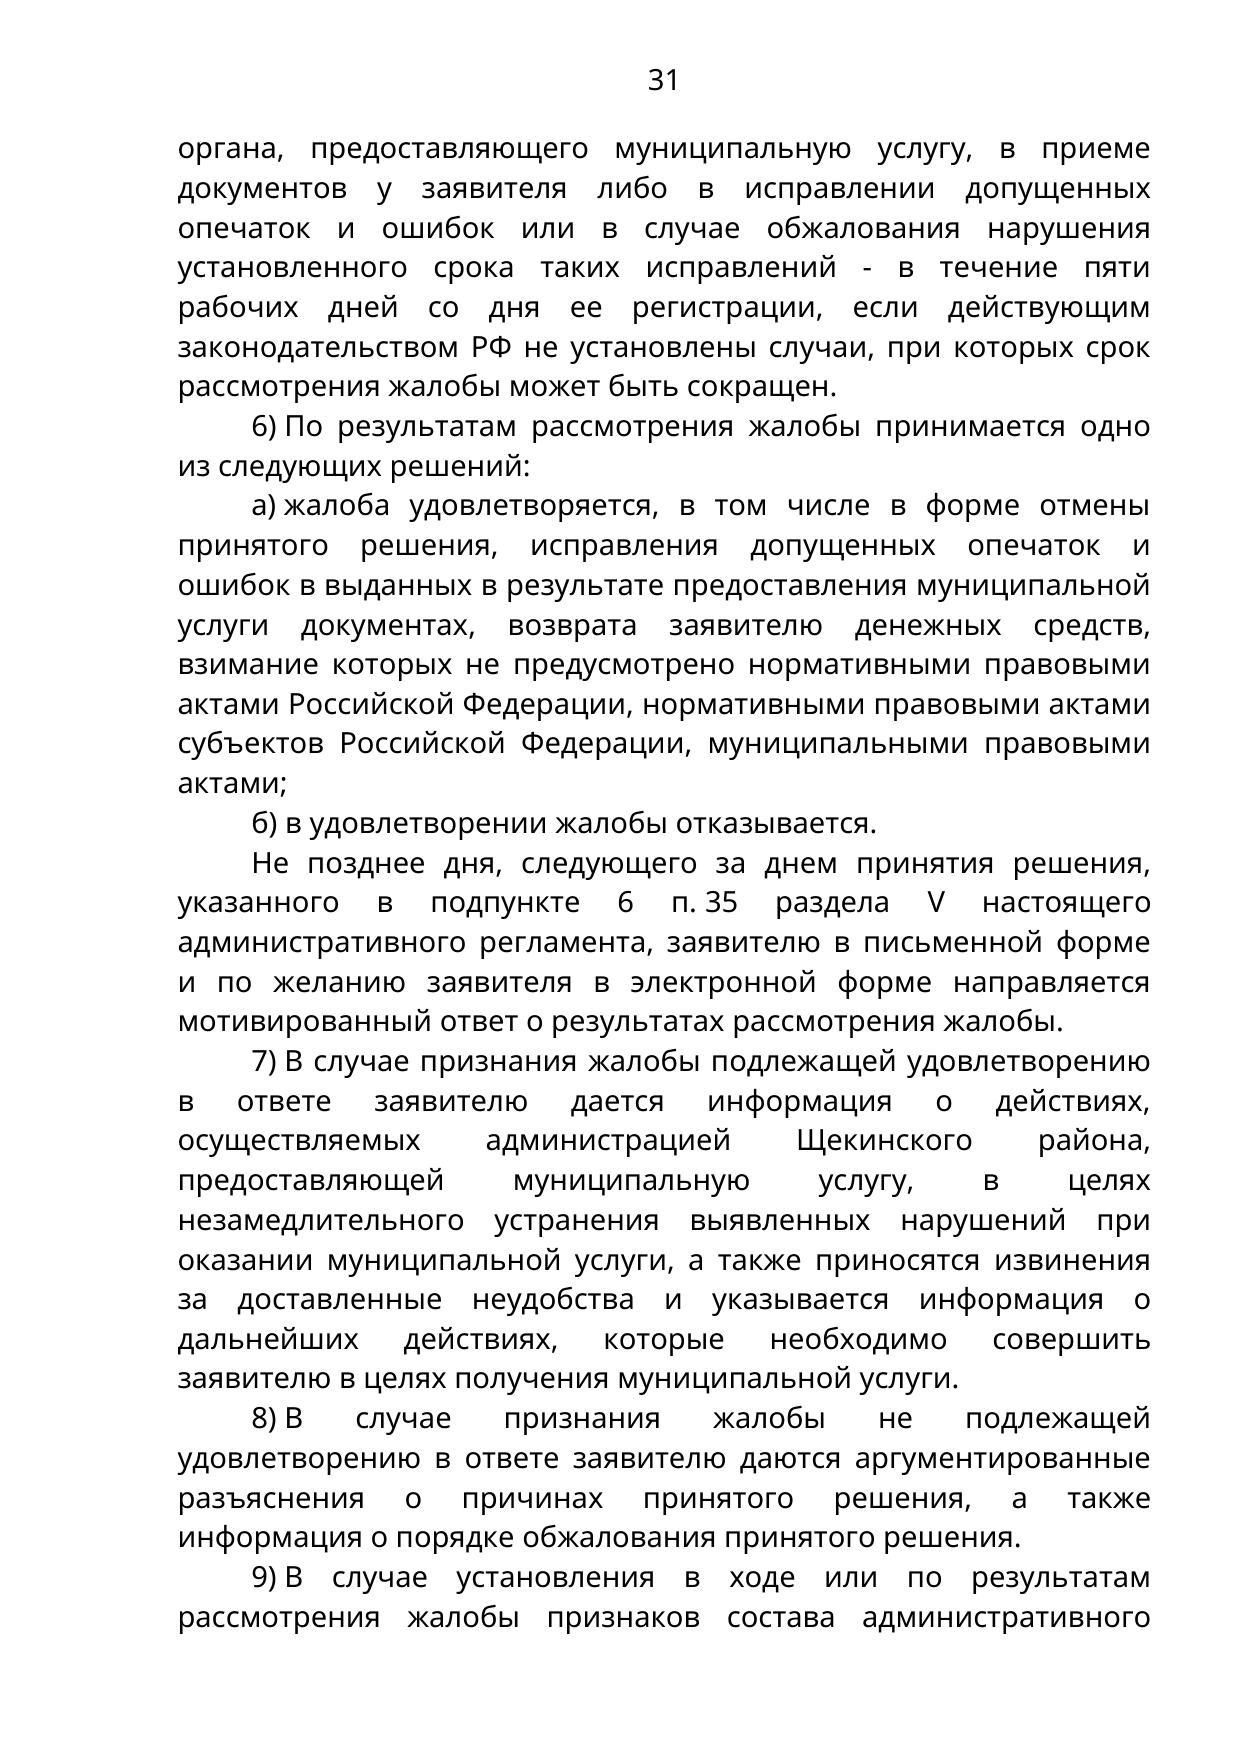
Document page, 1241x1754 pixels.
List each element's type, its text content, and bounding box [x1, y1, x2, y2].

text Не позднее дня, следующего за днем принятия решения, указанного в подпункте 6 п. 35 раздела V настоящего административного регламента, заявителю в письменной форме и по желанию заявителя в электронной форме направляется мотивированный ответ о результатах рассмотрения жалобы. [177, 842, 1152, 1040]
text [177, 127, 1152, 405]
text 6) По результатам рассмотрения жалобы принимается одно из следующих решений: [177, 405, 1152, 485]
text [177, 1556, 1152, 1636]
text а) жалоба удовлетворяется, в том числе в форме отмены принятого решения, исправления допущенных опечаток и ошибок в выданных в результате предоставления муниципальной услуги документах, возврата заявителю денежных средств, взимание которых не предусмотрено нормативными правовыми актами Российской Федерации, нормативными правовыми актами субъектов Российской Федерации, муниципальными правовыми актами; [177, 485, 1152, 802]
text 8) В случае признания жалобы не подлежащей удовлетворению в ответе заявителю даются аргументированные разъяснения о причинах принятого решения, а также информация о порядке обжалования принятого решения. [177, 1397, 1152, 1556]
text 7) В случае признания жалобы подлежащей удовлетворению в ответе заявителю дается информация о действиях, осуществляемых администрацией Щекинского района, предоставляющей муниципальную услугу, в целях незамедлительного устранения выявленных нарушений при оказании муниципальной услуги, а также приносятся извинения за доставленные неудобства и указывается информация о дальнейших действиях, которые необходимо совершить заявителю в целях получения муниципальной услуги. [177, 1040, 1152, 1397]
text б) в удовлетворении жалобы отказывается. [177, 802, 1152, 842]
